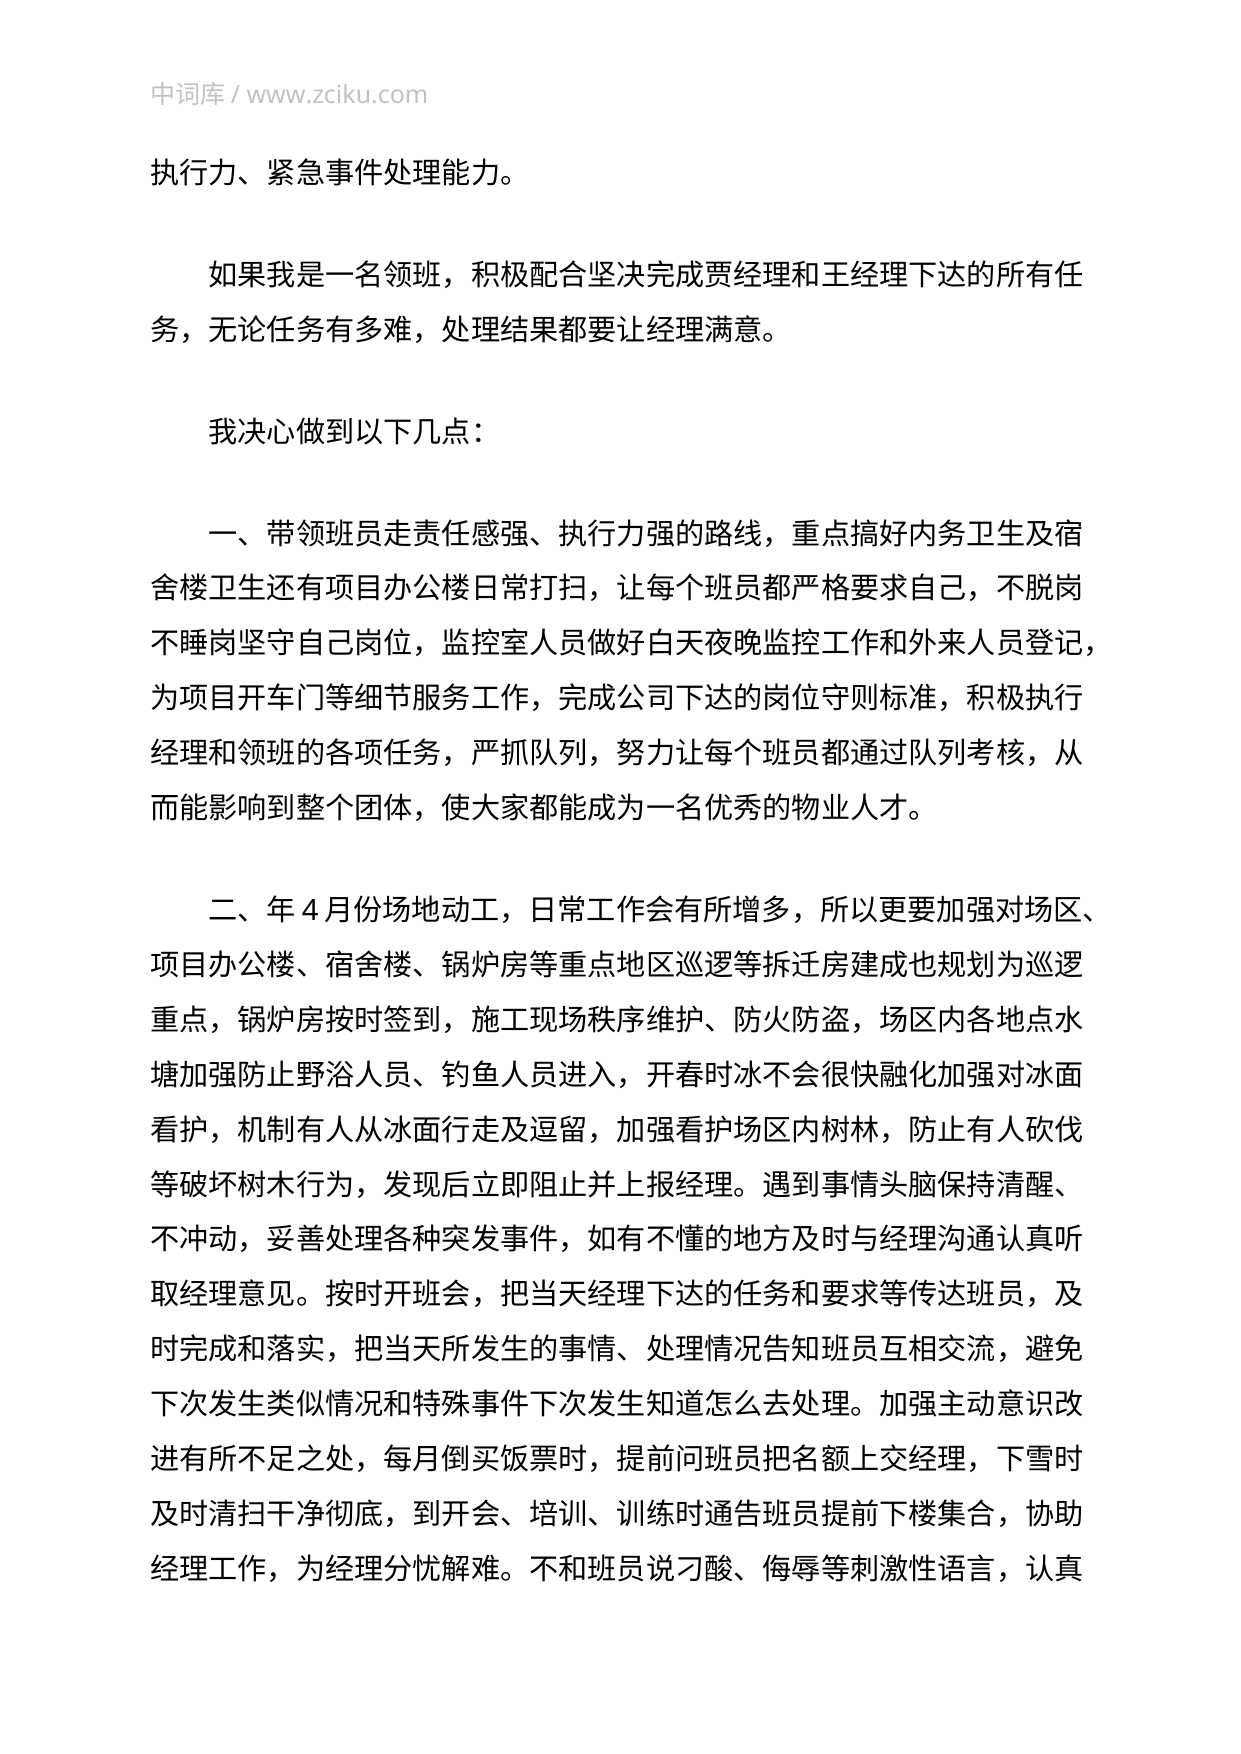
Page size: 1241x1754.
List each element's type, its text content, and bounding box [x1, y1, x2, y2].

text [150, 150, 1090, 192]
text 一、带领班员走责任感强、执行力强的路线，重点搞好内务卫生及宿舍楼卫生还有项目办公楼日常打扫，让每个班员都严格要求自己，不脱岗不睡岗坚守自己岗位，监控室人员做好白天夜晚监控工作和外来人员登记，为项目开车门等细节服务工作，完成公司下达的岗位守则标准，积极执行经理和领班的各项任务，严抓队列，努力让每个班员都通过队列考核，从而能影响到整个团体，使大家都能成为一名优秀的物业人才。 [150, 510, 1090, 827]
text 我决心做到以下几点： [150, 408, 1090, 451]
text 如果我是一名领班，积极配合坚决完成贾经理和王经理下达的所有任务，无论任务有多难，处理结果都要让经理满意。 [150, 252, 1090, 349]
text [150, 886, 1090, 1588]
